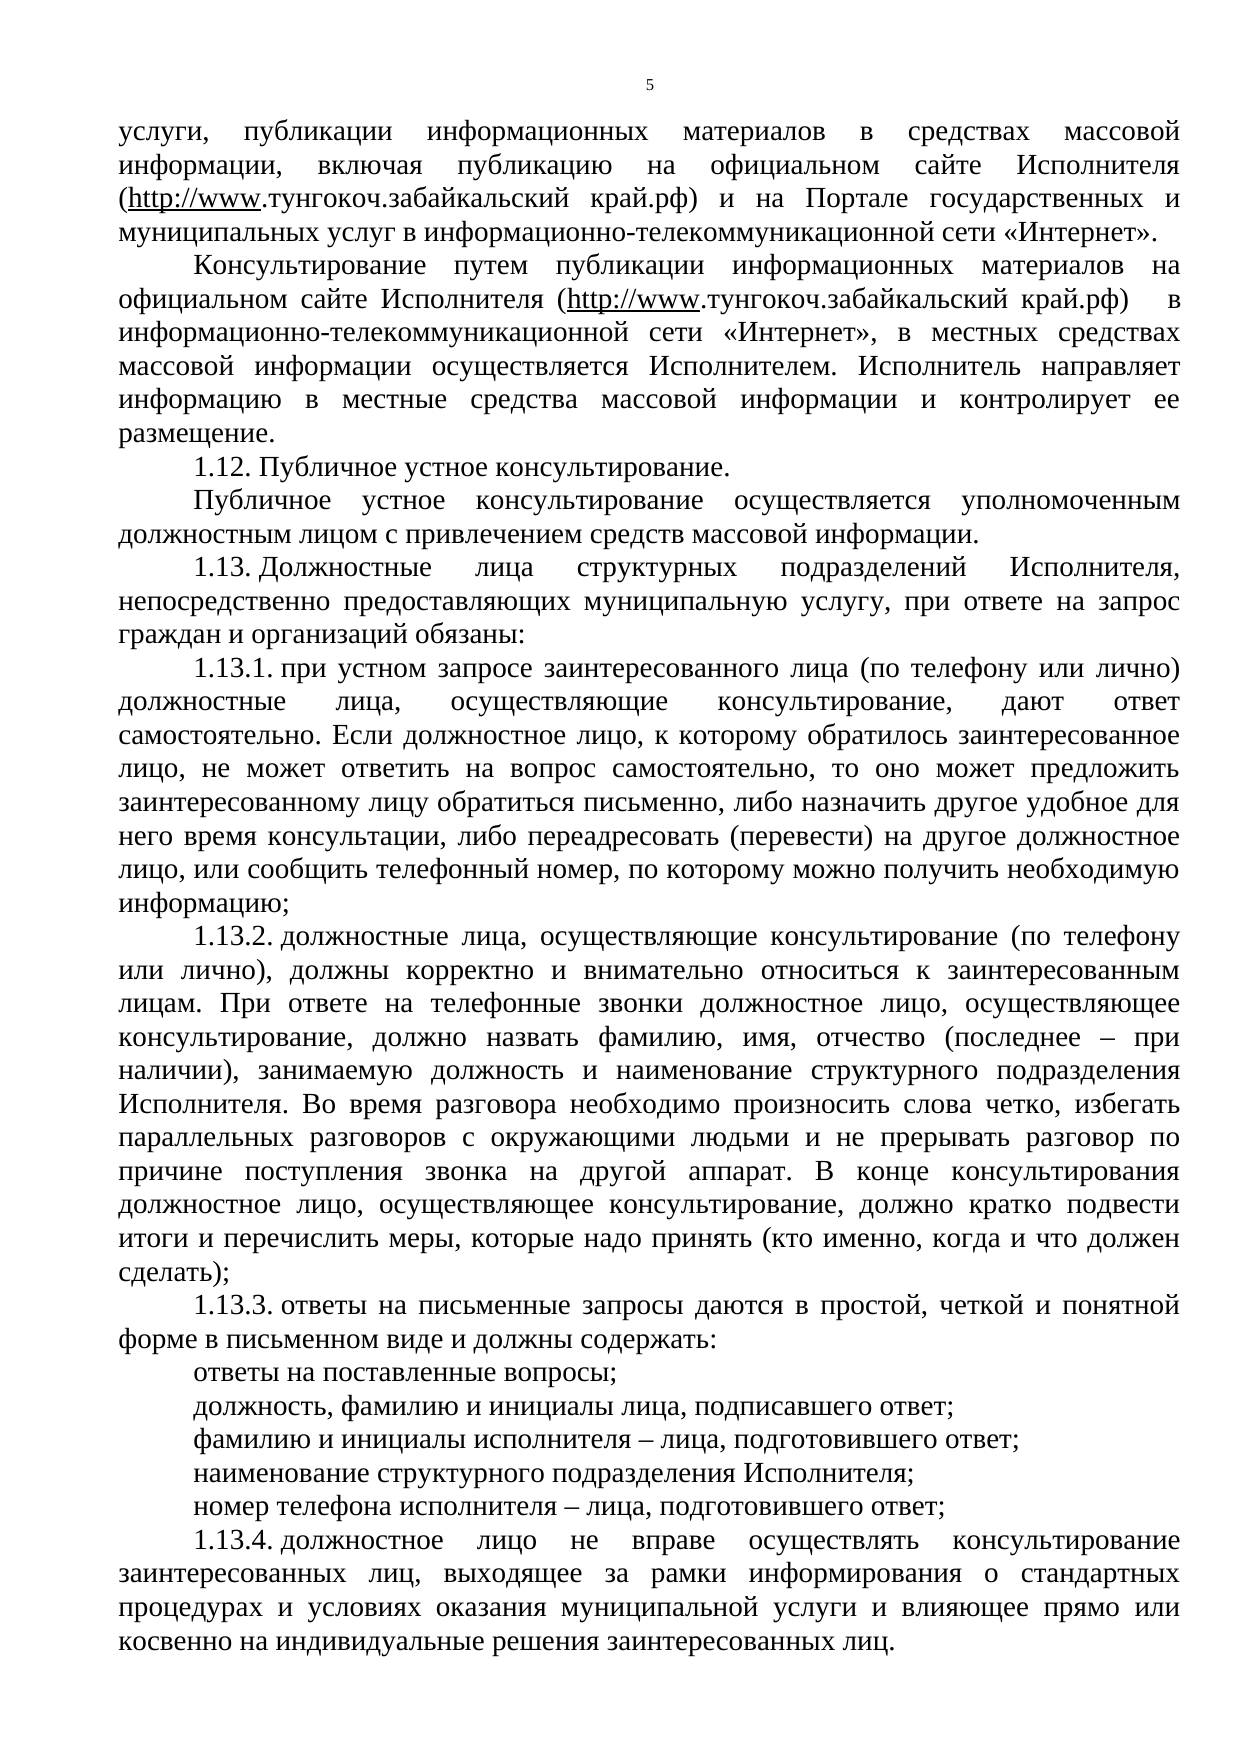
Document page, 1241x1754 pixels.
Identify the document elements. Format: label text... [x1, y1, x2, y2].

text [118, 113, 1181, 247]
text 1.13.2. должностные лица, осуществляющие консультирование (по телефону или лично), должны корректно и внимательно относиться к заинтересованным лицам. При ответе на телефонные звонки должностное лицо, осуществляющее консультирование, должно назвать фамилию, имя, отчество (последнее – при наличии), занимаемую должность и наименование структурного подразделения Исполнителя. Во время разговора необходимо произносить слова четко, избегать параллельных разговоров с окружающими людьми и не прерывать разговор по причине поступления звонка на другой аппарат. В конце консультирования должностное лицо, осуществляющее консультирование, должно кратко подвести итоги и перечислить меры, которые надо принять (кто именно, когда и что должен сделать); [118, 918, 1181, 1287]
text 1.13.1. при устном запросе заинтересованного лица (по телефону или лично) должностные лица, осуществляющие консультирование, дают ответ самостоятельно. Если должностное лицо, к которому обратилось заинтересованное лицо, не может ответить на вопрос самостоятельно, то оно может предложить заинтересованному лицу обратиться письменно, либо назначить другое удобное для него время консультации, либо переадресовать (перевести) на другое должностное лицо, или сообщить телефонный номер, по которому можно получить необходимую информацию; [118, 650, 1181, 918]
text фамилию и инициалы исполнителя – лица, подготовившего ответ; [118, 1421, 1181, 1455]
text 1.13.3. ответы на письменные запросы даются в простой, четкой и понятной форме в письменном виде и должны содержать: [118, 1287, 1181, 1354]
text Публичное устное консультирование осуществляется уполномоченным должностным лицом с привлечением средств массовой информации. [118, 482, 1181, 549]
text ответы на поставленные вопросы; [118, 1354, 1181, 1388]
text наименование структурного подразделения Исполнителя; [118, 1455, 1181, 1488]
text номер телефона исполнителя – лица, подготовившего ответ; [118, 1488, 1181, 1522]
text должность, фамилию и инициалы лица, подписавшего ответ; [118, 1388, 1181, 1421]
text 1.13. Должностные лица структурных подразделений Исполнителя, непосредственно предоставляющих муниципальную услугу, при ответе на запрос граждан и организаций обязаны: [118, 549, 1181, 650]
text Консультирование путем публикации информационных материалов на официальном сайте Исполнителя (http://www.тунгокоч.забайкальский край.рф) в информационно-телекоммуникационной сети «Интернет», в местных средствах массовой информации осуществляется Исполнителем. Исполнитель направляет информацию в местные средства массовой информации и контролирует ее размещение. [118, 247, 1181, 449]
text 1.12. Публичное устное консультирование. [118, 449, 1181, 482]
text 1.13.4. должностное лицо не вправе осуществлять консультирование заинтересованных лиц, выходящее за рамки информирования о стандартных процедурах и условиях оказания муниципальной услуги и влияющее прямо или косвенно на индивидуальные решения заинтересованных лиц. [118, 1522, 1181, 1656]
